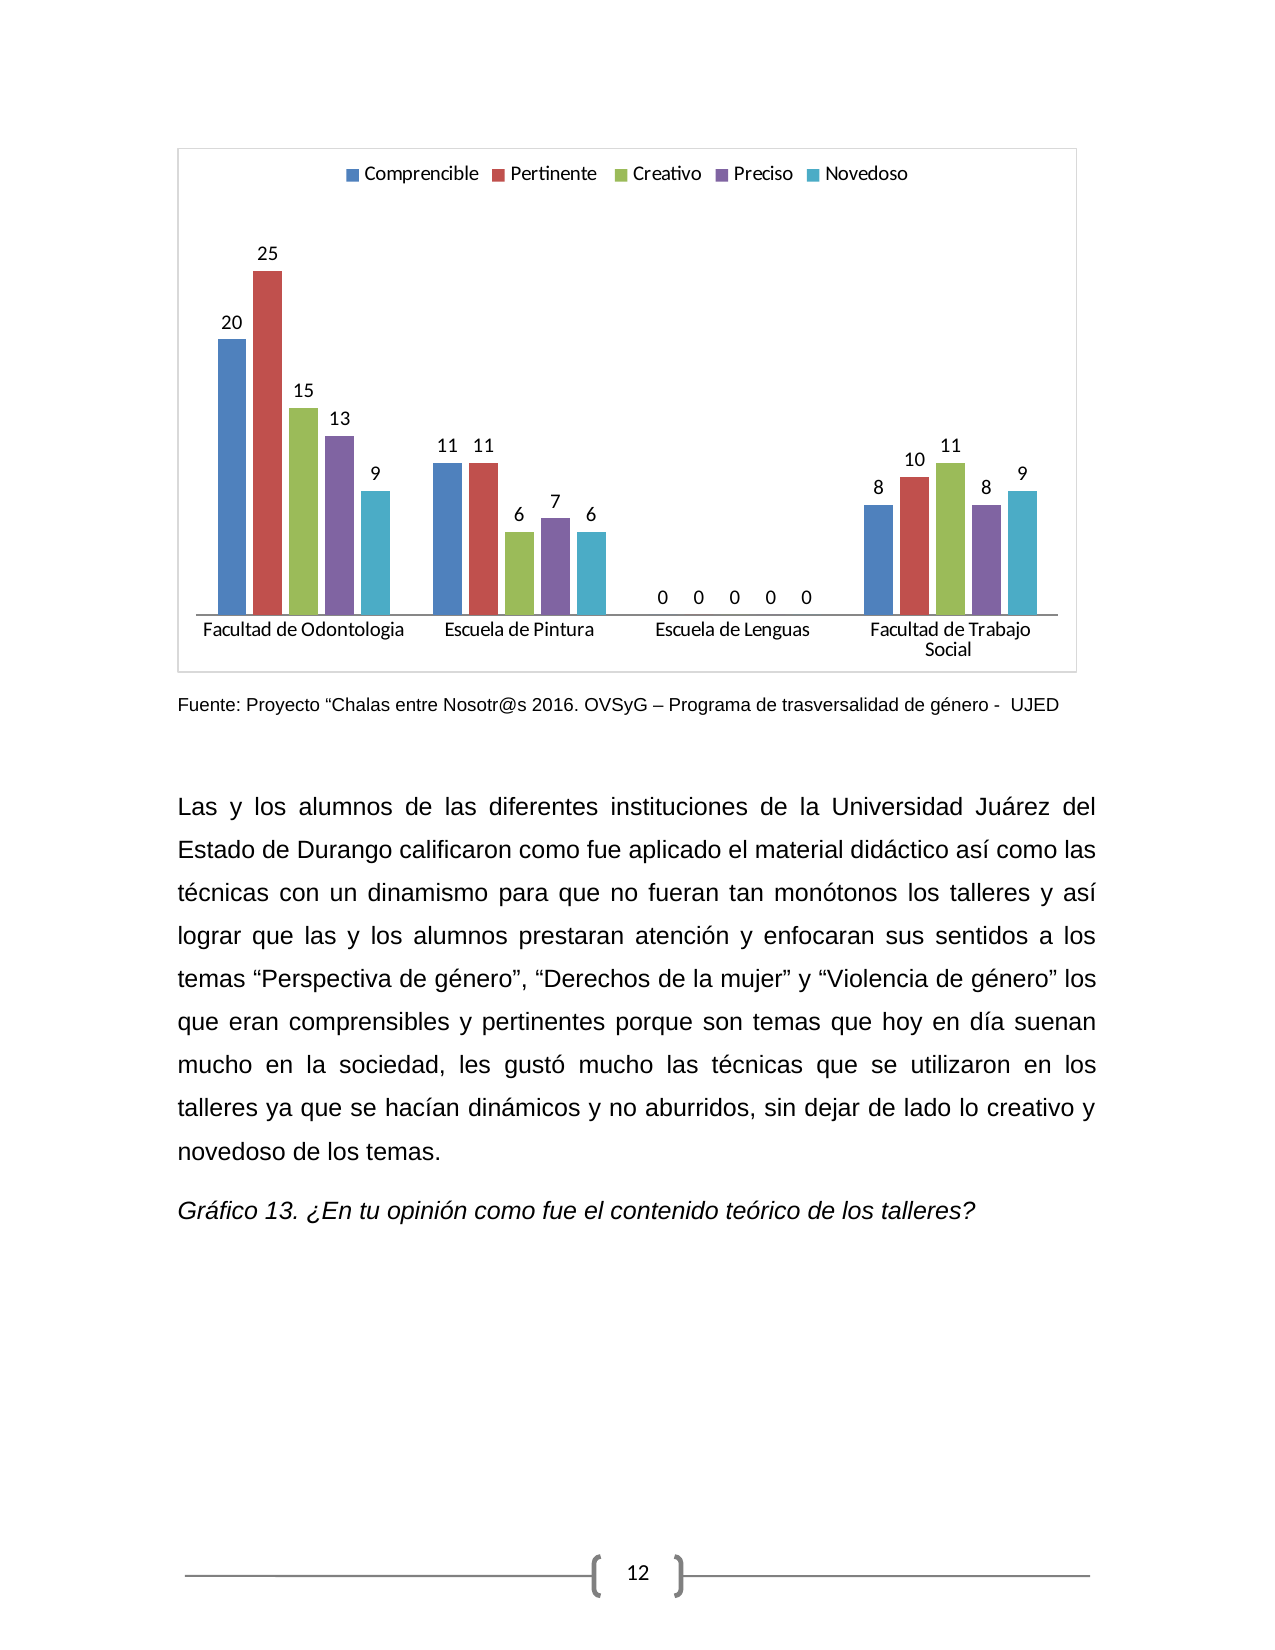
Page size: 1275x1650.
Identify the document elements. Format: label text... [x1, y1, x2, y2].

text Fuente: Proyecto “Chalas entre Nosotr@s 2016. OVSyG – Programa de trasversalidad de género - UJED [177, 693, 1098, 715]
text Gráfico 13. ¿En tu opinión como fue el contenido teórico de los talleres? [177, 1196, 1098, 1225]
text Las y los alumnos de las diferentes instituciones de la Universidad Juárez del Estado de Durango calificaron como fue aplicado el material didáctico así como las técnicas con un dinamismo para que no fueran tan monótonos los talleres y así lograr que las y los alumnos prestaran atención y enfocaran sus sentidos a los temas “Perspectiva de género”, “Derechos de la mujer” y “Violencia de género” los que eran comprensibles y pertinentes porque son temas que hoy en día suenan mucho en la sociedad, les gustó mucho las técnicas que se utilizaron en los talleres ya que se hacían dinámicos y no aburridos, sin dejar de lado lo creativo y novedoso de los temas. [177, 791, 1098, 1165]
